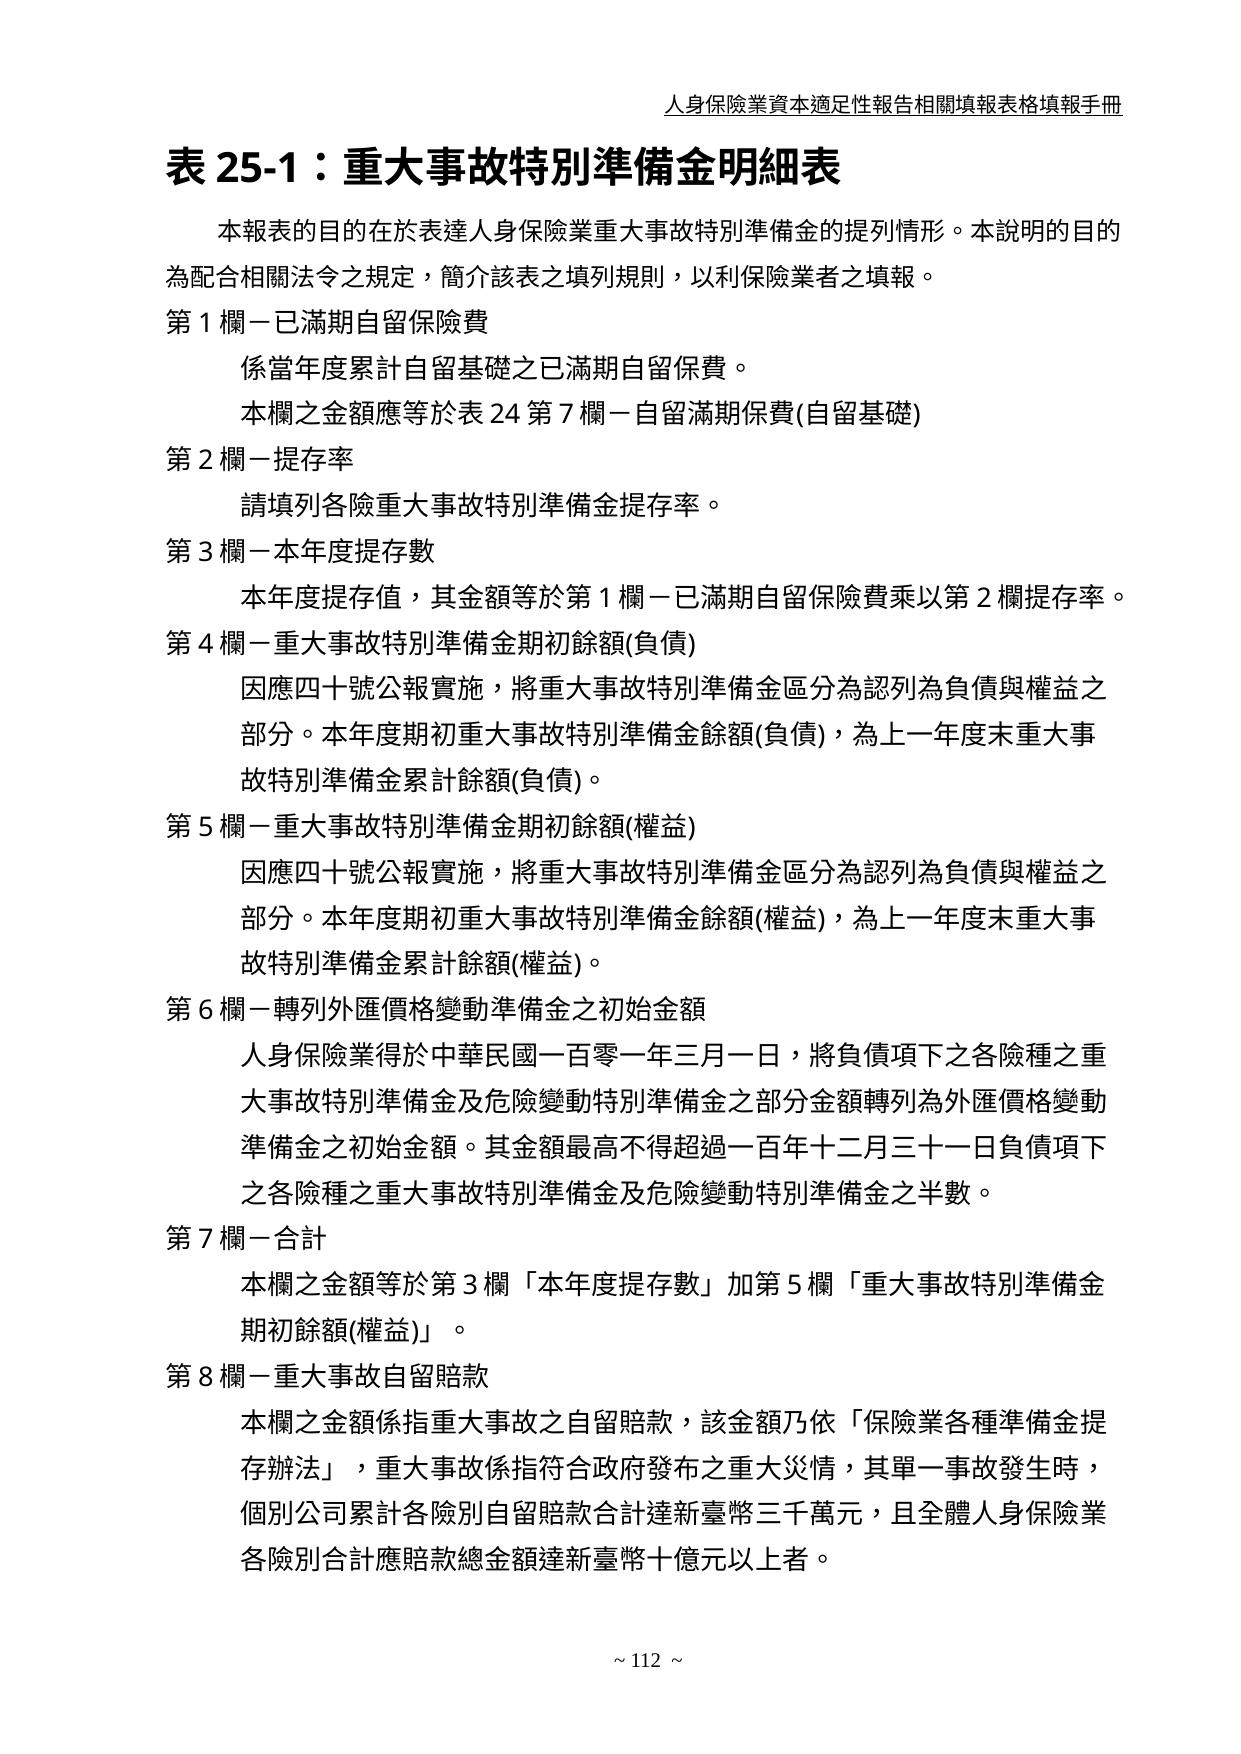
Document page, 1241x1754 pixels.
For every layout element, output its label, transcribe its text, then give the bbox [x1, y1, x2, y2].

text 係當年度累計自留基礎之已滿期自留保費。 [240, 341, 1122, 387]
subtitle 表25-1：重大事故特別準備金明細表 [165, 148, 1122, 191]
text 本欄之金額係指重大事故之自留賠款，該金額乃依「保險業各種準備金提存辦法」，重大事故係指符合政府發布之重大災情，其單一事故發生時，個別公司累計各險別自留賠款合計達新臺幣三千萬元，且全體人身保險業各險別合計應賠款總金額達新臺幣十億元以上者。 [240, 1396, 1122, 1579]
text 第3欄－本年度提存數 [165, 525, 1122, 571]
text 第2欄－提存率 [165, 433, 1122, 479]
text 因應四十號公報實施，將重大事故特別準備金區分為認列為負債與權益之部分。本年度期初重大事故特別準備金餘額(負債)，為上一年度末重大事故特別準備金累計餘額(負債)。 [240, 662, 1122, 800]
text 第7欄－合計 [165, 1212, 1122, 1258]
text 第5欄－重大事故特別準備金期初餘額(權益) [165, 800, 1122, 846]
text 請填列各險重大事故特別準備金提存率。 [240, 479, 1122, 525]
text 第8欄－重大事故自留賠款 [165, 1350, 1122, 1396]
text 人身保險業得於中華民國一百零一年三月一日，將負債項下之各險種之重大事故特別準備金及危險變動特別準備金之部分金額轉列為外匯價格變動準備金之初始金額。其金額最高不得超過一百年十二月三十一日負債項下之各險種之重大事故特別準備金及危險變動特別準備金之半數。 [240, 1029, 1122, 1212]
text 第1欄－已滿期自留保險費 [165, 296, 1122, 341]
text 第6欄－轉列外匯價格變動準備金之初始金額 [165, 983, 1122, 1029]
text 本報表的目的在於表達人身保險業重大事故特別準備金的提列情形。本說明的目的為配合相關法令之規定，簡介該表之填列規則，以利保險業者之填報。 [165, 204, 1122, 296]
text 本欄之金額等於第3欄「本年度提存數」加第5欄「重大事故特別準備金期初餘額(權益)」。 [240, 1258, 1122, 1350]
text 第4欄－重大事故特別準備金期初餘額(負債) [165, 616, 1122, 662]
text 因應四十號公報實施，將重大事故特別準備金區分為認列為負債與權益之部分。本年度期初重大事故特別準備金餘額(權益)，為上一年度末重大事故特別準備金累計餘額(權益)。 [240, 846, 1122, 983]
text 本欄之金額應等於表24第7欄－自留滿期保費(自留基礎) [240, 387, 1122, 433]
text 本年度提存值，其金額等於第1欄－已滿期自留保險費乘以第2欄提存率。 [240, 571, 1122, 616]
